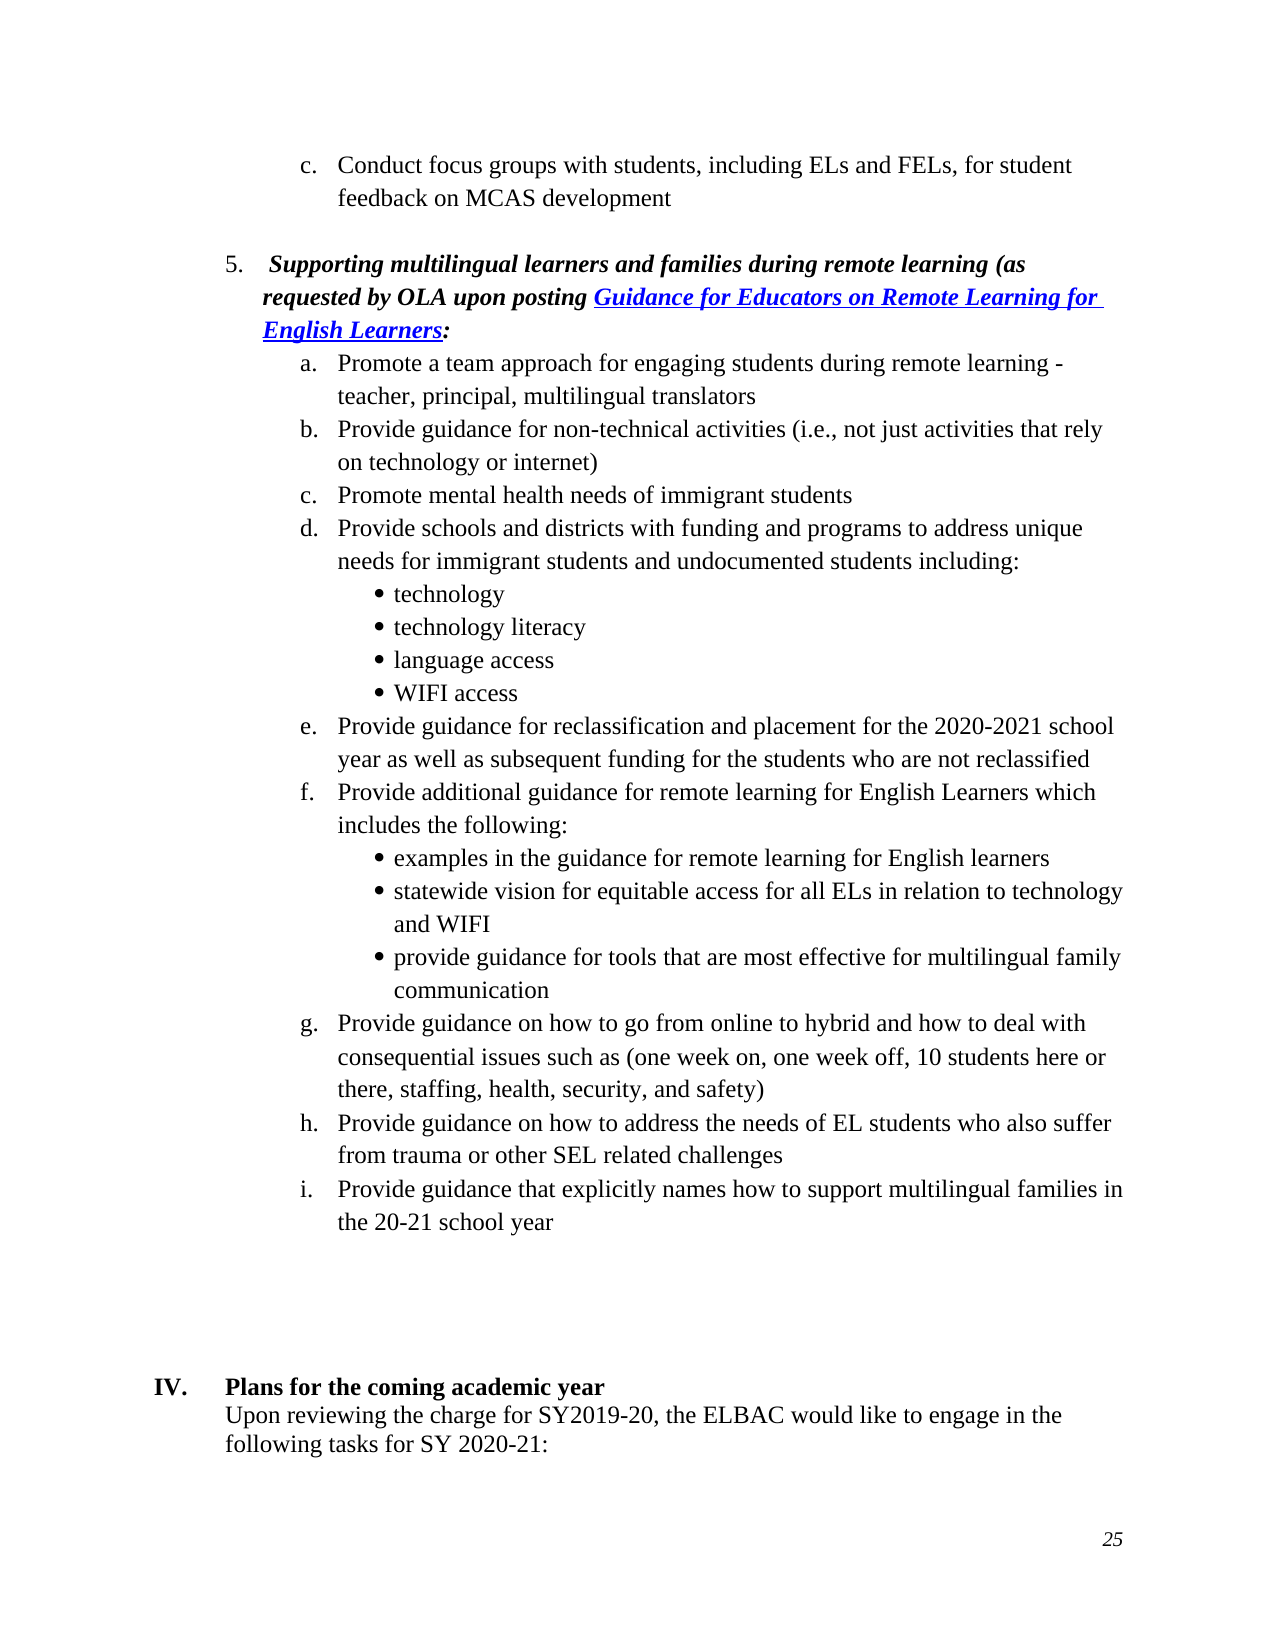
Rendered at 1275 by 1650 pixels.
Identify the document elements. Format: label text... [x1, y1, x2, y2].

list provide guidance for tools that are most effective for multilingual family communication [375, 942, 1125, 1004]
list Plans for the coming academic year [187, 1372, 1125, 1401]
list statewide vision for equitable access for all ELs in relation to technology and WIFI [375, 876, 1125, 938]
list Provide guidance for non-technical activities (i.e., not just activities that rely on technology or internet) [300, 414, 1125, 476]
list technology [375, 579, 1125, 608]
text Upon reviewing the charge for SY2019-20, the ELBAC would like to engage in the following tasks for SY 2020-21: [225, 1401, 1125, 1458]
list Provide schools and districts with funding and programs to address unique needs for immigrant students and undocumented students including: [300, 513, 1125, 575]
list Provide guidance for reclassification and placement for the 2020-2021 school year as well as subsequent funding for the students who are not reclassified [300, 711, 1125, 773]
list language access [375, 645, 1125, 674]
list technology literacy [375, 612, 1125, 641]
list Provide additional guidance for remote learning for English Learners which includes the following: [300, 777, 1125, 839]
list Promote a team approach for engaging students during remote learning - teacher, principal, multilingual translators [300, 348, 1125, 410]
list Provide guidance on how to address the needs of EL students who also suffer from trauma or other SEL related challenges [300, 1108, 1125, 1169]
list examples in the guidance for remote learning for English learners [375, 843, 1125, 872]
list Conduct focus groups with students, including ELs and FELs, for student feedback on MCAS development [300, 150, 1125, 212]
list WIFI access [375, 678, 1125, 707]
list Provide guidance that explicitly names how to support multilingual families in the 20-21 school year [300, 1174, 1125, 1235]
list Supporting multilingual learners and families during remote learning (as requested by OLA upon posting Guidance for Educators on Remote Learning for English Learners: [225, 249, 1125, 344]
list Promote mental health needs of immigrant students [300, 480, 1125, 509]
list Provide guidance on how to go from online to hybrid and how to deal with consequential issues such as (one week on, one week off, 10 students here or there, staffing, health, security, and safety) [300, 1008, 1125, 1103]
